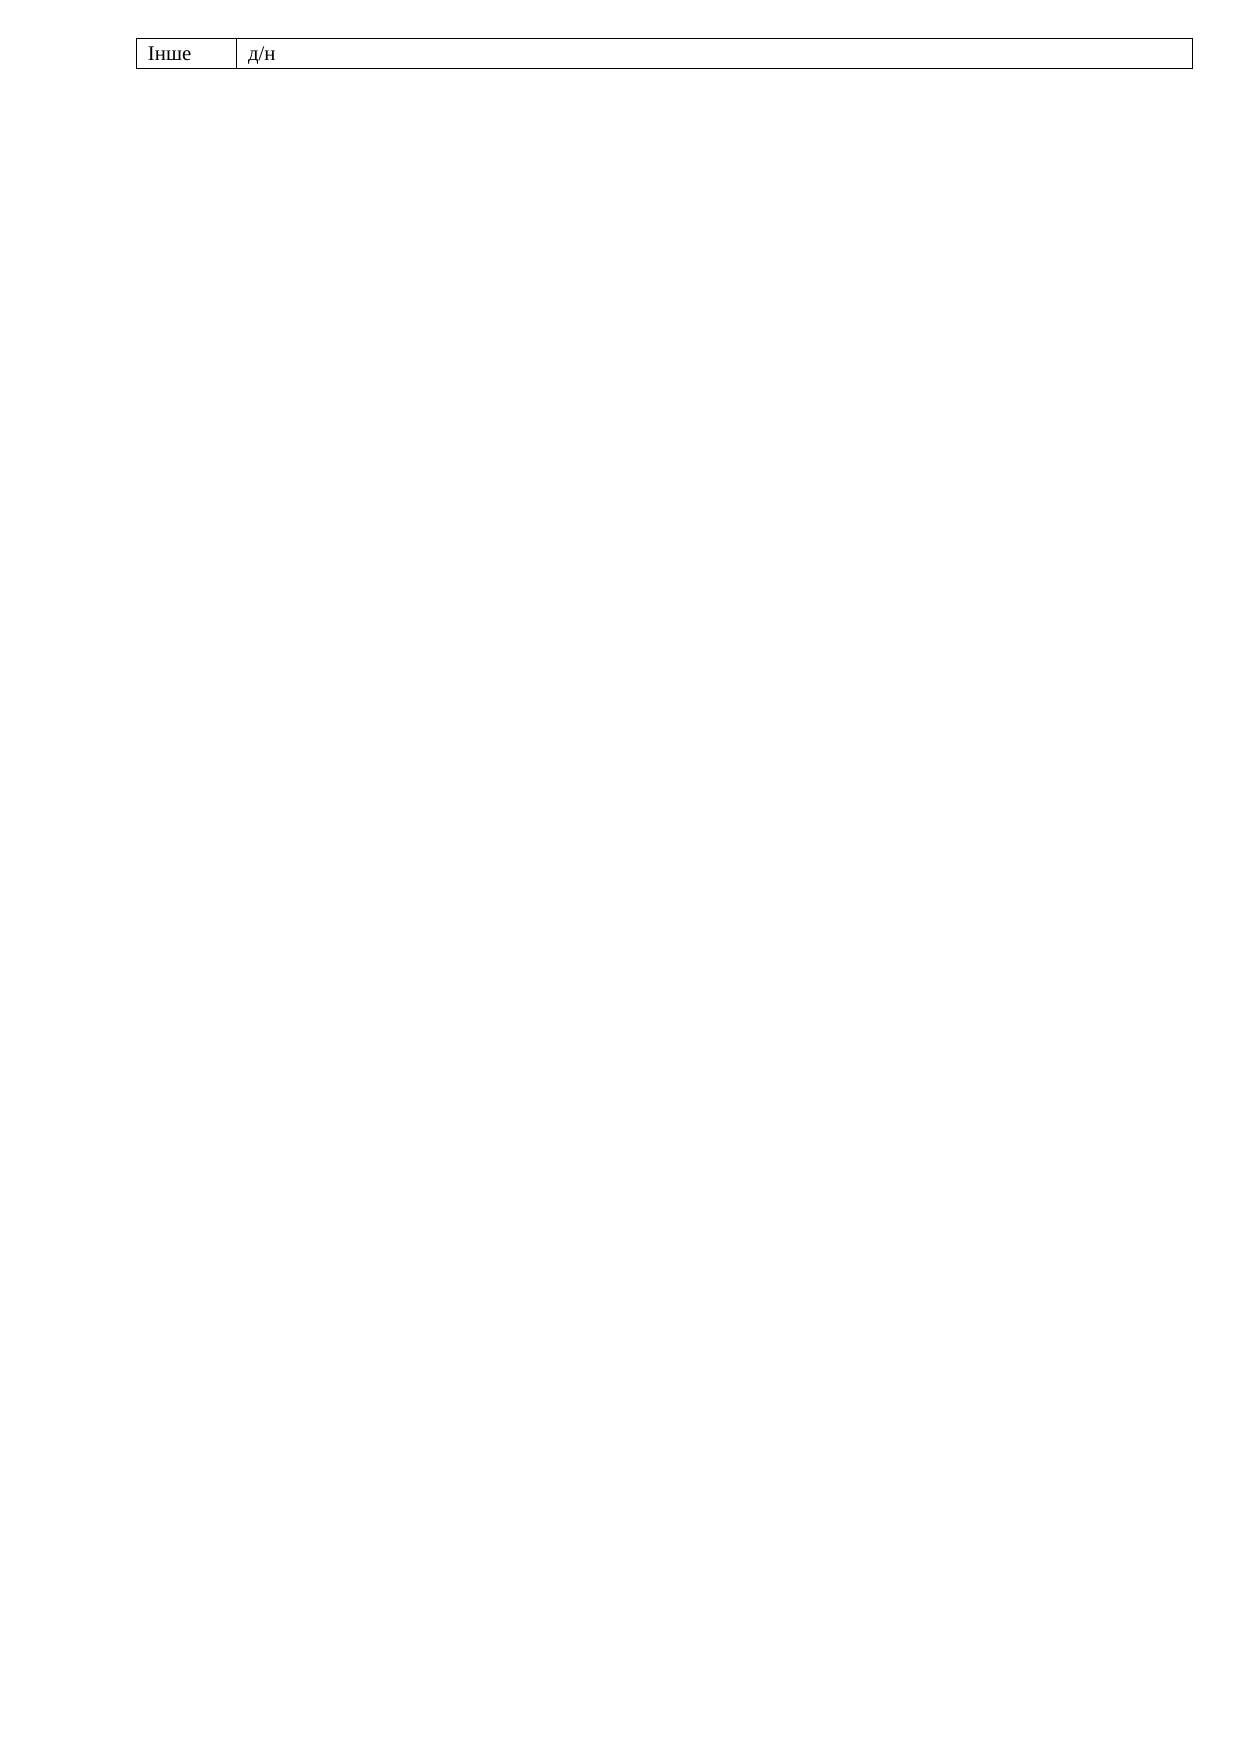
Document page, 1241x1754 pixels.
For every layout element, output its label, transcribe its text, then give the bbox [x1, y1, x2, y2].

table_cell д/н [237, 39, 1192, 67]
table_cell Інше [137, 39, 236, 67]
